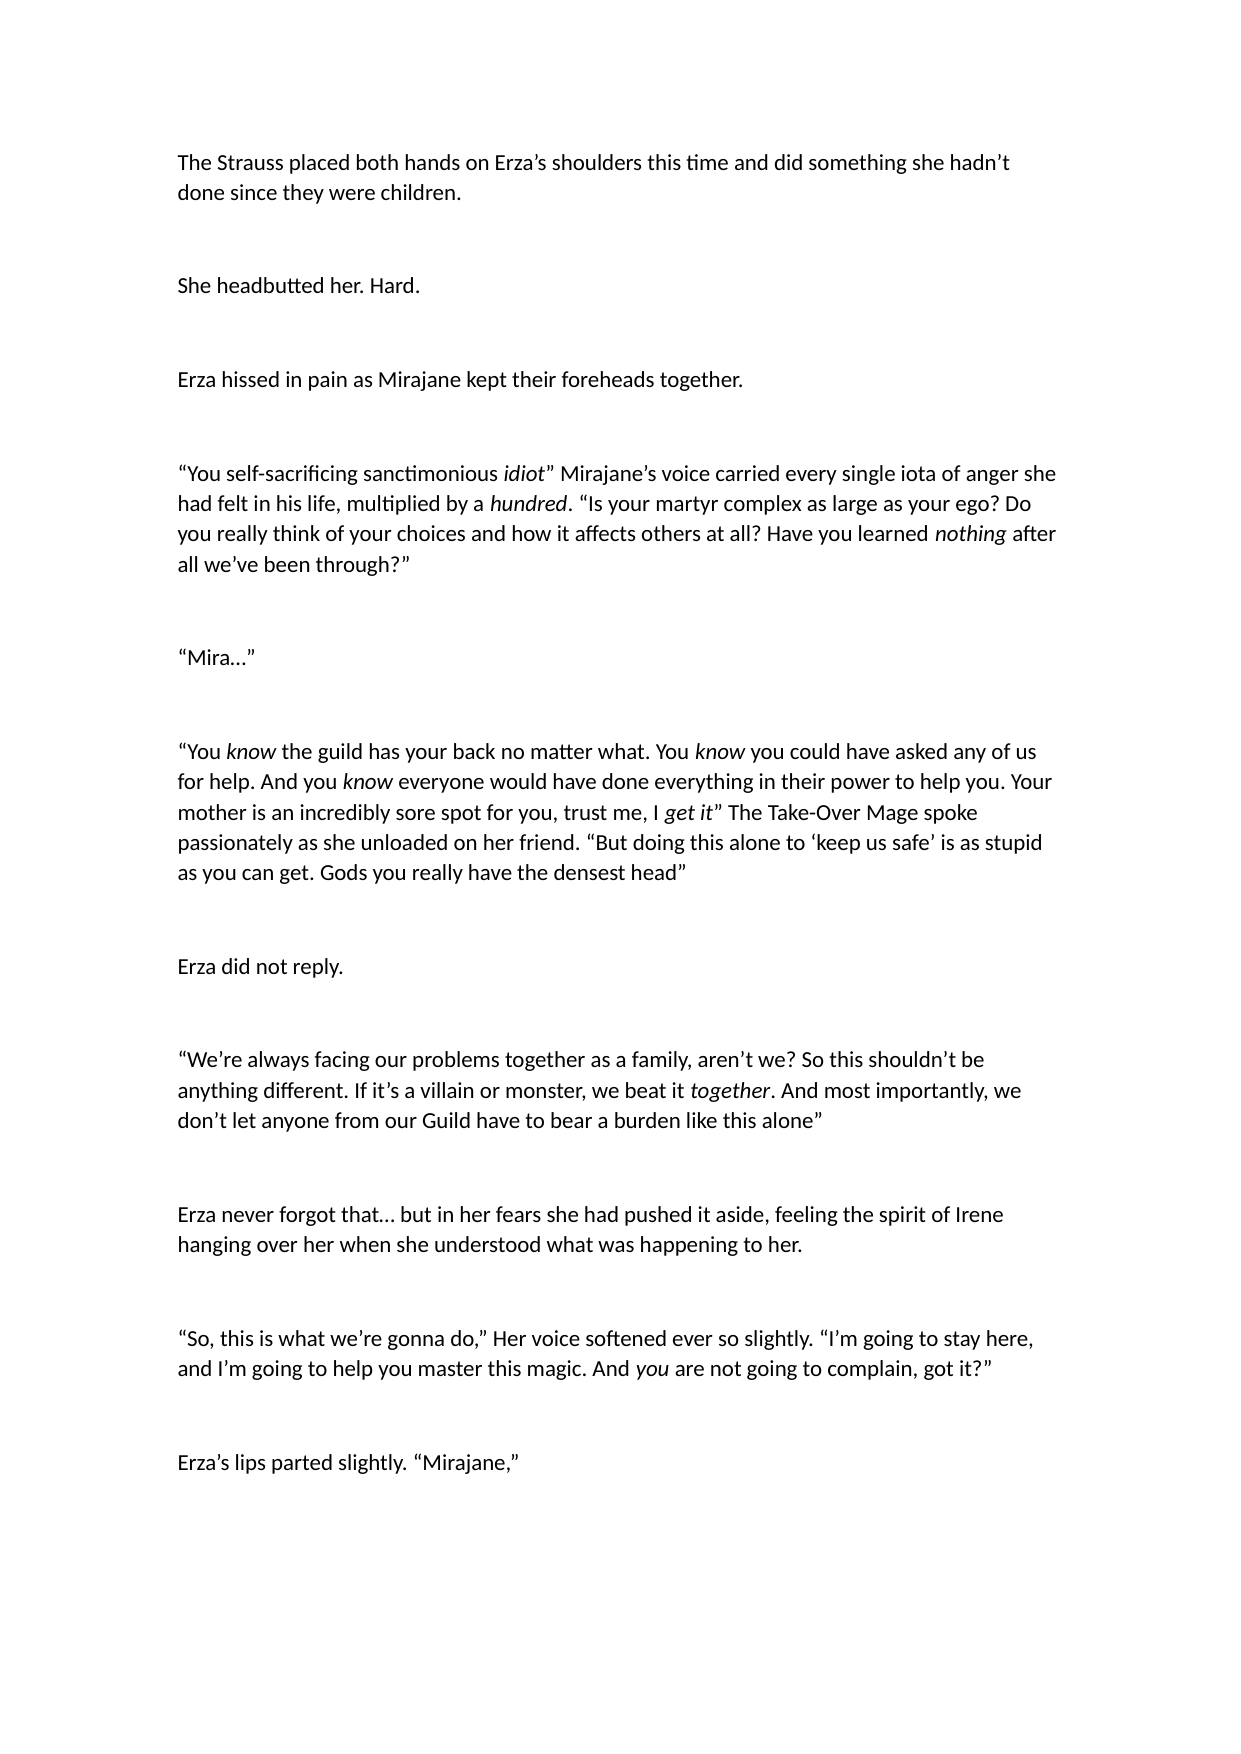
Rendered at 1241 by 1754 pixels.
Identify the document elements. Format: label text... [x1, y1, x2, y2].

text “So, this is what we’re gonna do,” Her voice softened ever so slightly. “I’m going to stay here, and I’m going to help you master this magic. And you are not going to complain, got it?” [177, 1324, 1063, 1382]
text “Mira…” [177, 643, 1063, 671]
text “We’re always facing our problems together as a family, aren’t we? So this shouldn’t be anything different. If it’s a villain or monster, we beat it together. And most importantly, we don’t let anyone from our Guild have to bear a burden like this alone” [177, 1046, 1063, 1134]
text She headbutted her. Hard. [177, 272, 1063, 299]
text Erza never forgot that… but in her fears she had pushed it aside, feeling the spirit of Irene hanging over her when she understood what was happening to her. [177, 1200, 1063, 1258]
text The Strauss placed both hands on Erza’s shoulders this time and did something she hadn’t done since they were children. [177, 148, 1063, 206]
text “You self-sacrificing sanctimonious idiot” Mirajane’s voice carried every single iota of anger she had felt in his life, multiplied by a hundred. “Is your martyr complex as large as your ego? Do you really think of your choices and how it affects others at all? Have you learned nothing after all we’ve been through?” [177, 459, 1063, 578]
text Erza hissed in pain as Mirajane kept their foreheads together. [177, 365, 1063, 393]
text Erza did not reply. [177, 952, 1063, 980]
text “You know the guild has your back no matter what. You know you could have asked any of us for help. And you know everyone would have done everything in their power to help you. Your mother is an incredibly sore spot for you, trust me, I get it” The Take-Over Mage spoke passionately as she unloaded on her friend. “But doing this alone to ‘keep us safe’ is as stupid as you can get. Gods you really have the densest head” [177, 737, 1063, 886]
text Erza’s lips parted slightly. “Mirajane,” [177, 1448, 1063, 1476]
